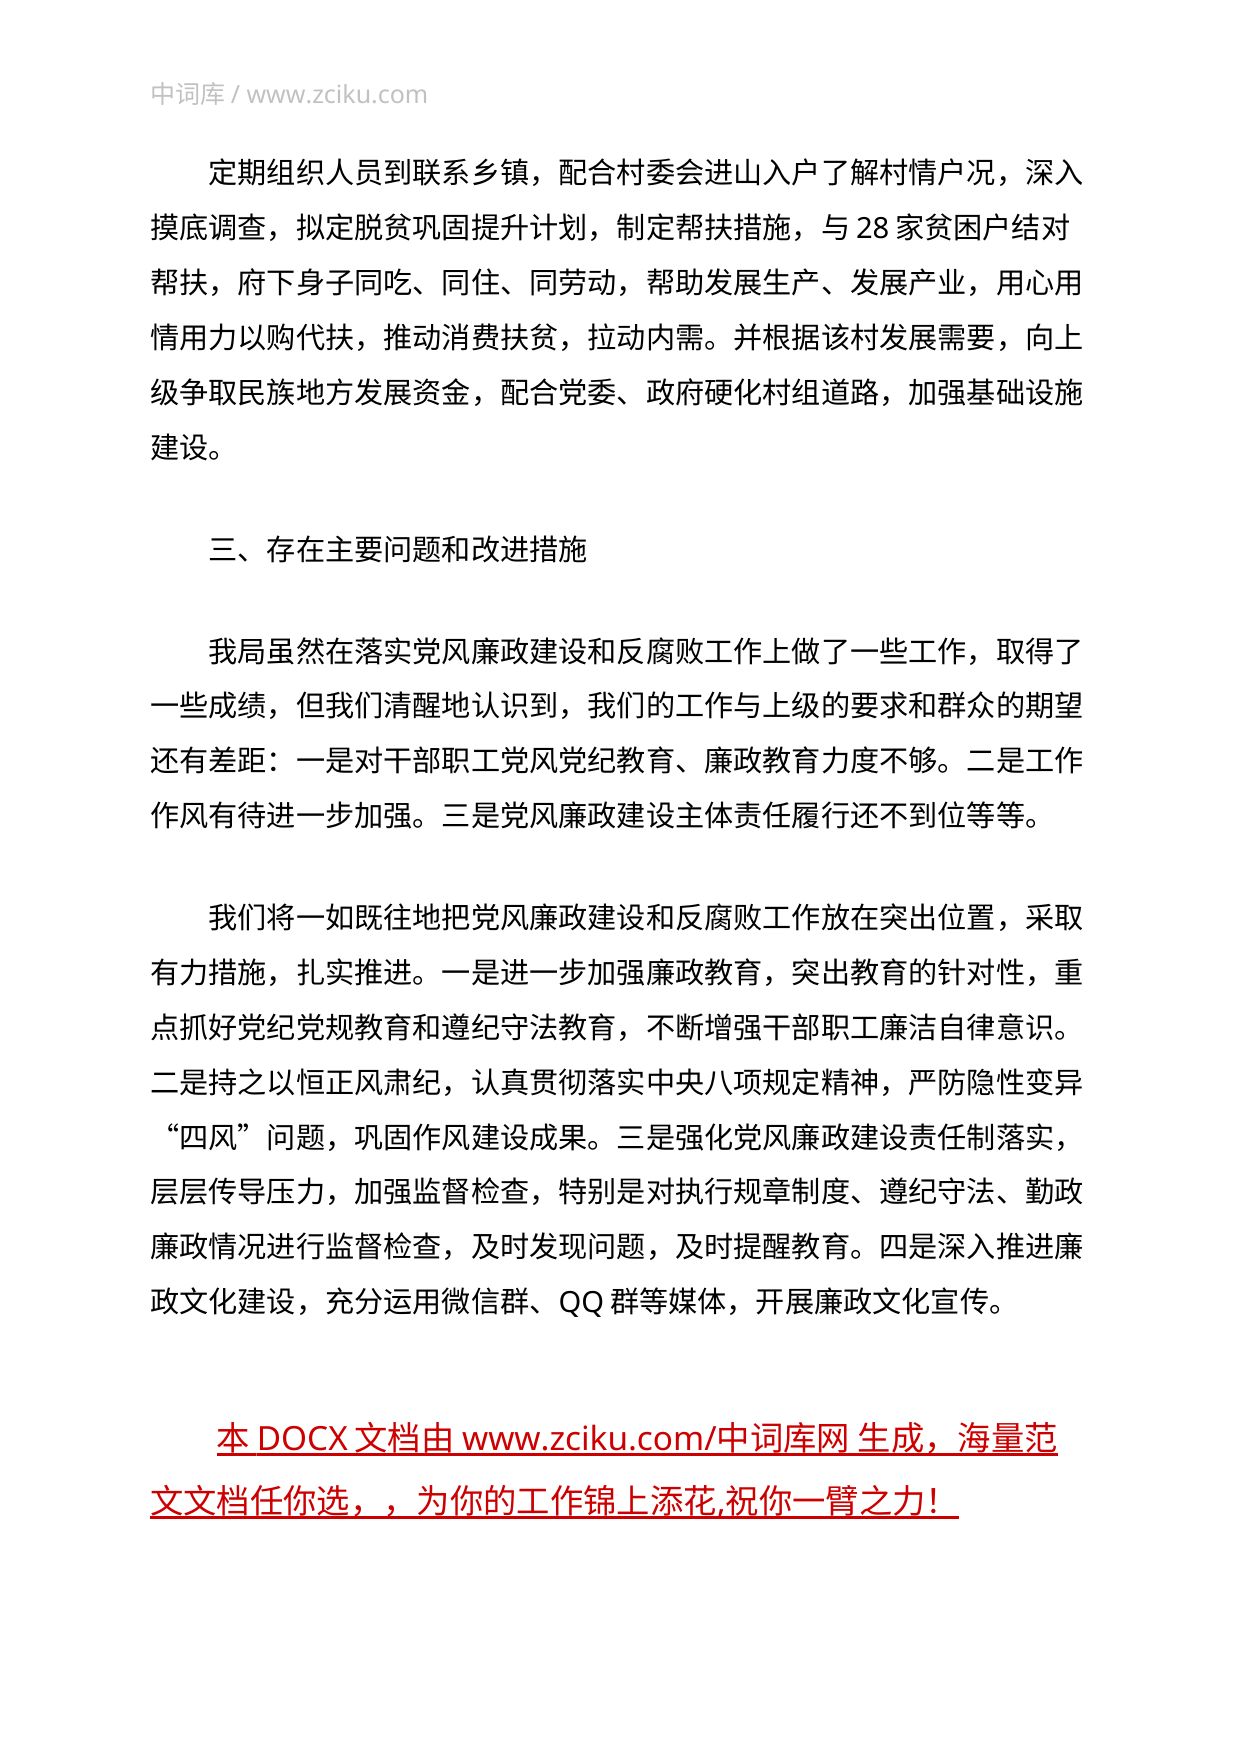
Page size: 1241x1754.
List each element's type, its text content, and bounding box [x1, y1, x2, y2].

text 本DOCX文档由 www.zciku.com/中词库网 生成，海量范文文档任你选，，为你的工作锦上添花,祝你一臂之力！ [150, 1412, 1090, 1523]
text 三、存在主要问题和改进措施 [150, 526, 1090, 569]
text 定期组织人员到联系乡镇，配合村委会进山入户了解村情户况，深入摸底调查，拟定脱贫巩固提升计划，制定帮扶措施，与28家贫困户结对帮扶，府下身子同吃、同住、同劳动，帮助发展生产、发展产业，用心用情用力以购代扶，推动消费扶贫，拉动内需。并根据该村发展需要，向上级争取民族地方发展资金，配合党委、政府硬化村组道路，加强基础设施建设。 [150, 150, 1090, 467]
text 我局虽然在落实党风廉政建设和反腐败工作上做了一些工作，取得了一些成绩，但我们清醒地认识到，我们的工作与上级的要求和群众的期望还有差距：一是对干部职工党风党纪教育、廉政教育力度不够。二是工作作风有待进一步加强。三是党风廉政建设主体责任履行还不到位等等。 [150, 628, 1090, 835]
text 我们将一如既往地把党风廉政建设和反腐败工作放在突出位置，采取有力措施，扎实推进。一是进一步加强廉政教育，突出教育的针对性，重点抓好党纪党规教育和遵纪守法教育，不断增强干部职工廉洁自律意识。二是持之以恒正风肃纪，认真贯彻落实中央八项规定精神，严防隐性变异“四风”问题，巩固作风建设成果。三是强化党风廉政建设责任制落实，层层传导压力，加强监督检查，特别是对执行规章制度、遵纪守法、勤政廉政情况进行监督检查，及时发现问题，及时提醒教育。四是深入推进廉政文化建设，充分运用微信群、QQ群等媒体，开展廉政文化宣传。 [150, 894, 1090, 1321]
